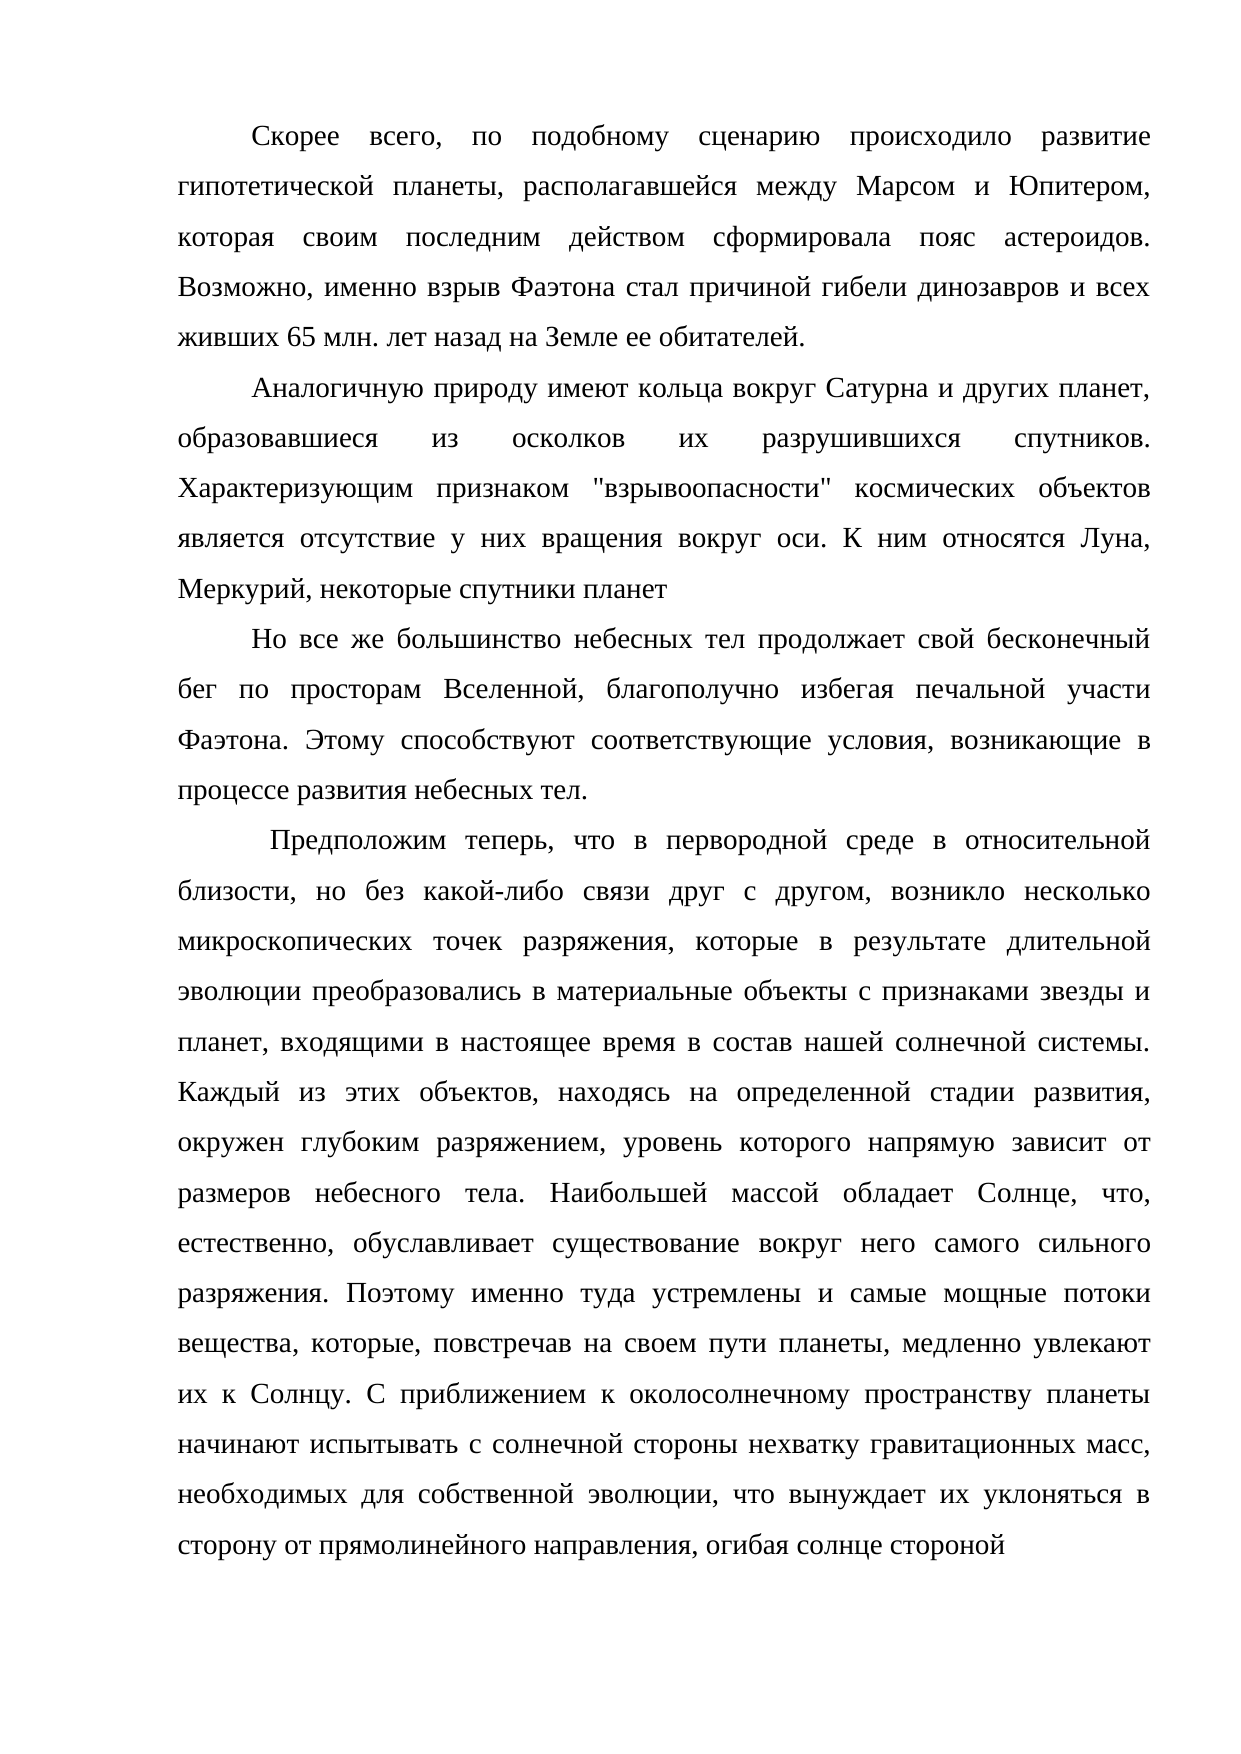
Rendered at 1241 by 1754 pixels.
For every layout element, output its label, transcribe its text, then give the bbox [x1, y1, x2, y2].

text Аналогичную природу имеют кольца вокруг Сатурна и других планет, образовавшиеся из осколков их разрушившихся спутников. Характеризующим признаком "взрывоопасности" космических объектов является отсутствие у них вращения вокруг оси. К ним относятся Луна, Меркурий, некоторые спутники планет [177, 370, 1152, 604]
text Скорее всего, по подобному сценарию происходило развитие гипотетической планеты, располагавшейся между Марсом и Юпитером, которая своим последним действом сформировала пояс астероидов. Возможно, именно взрыв Фаэтона стал причиной гибели динозавров и всех живших 65 млн. лет назад на Земле ее обитателей. [177, 118, 1152, 353]
text Но все же большинство небесных тел продолжает свой бесконечный бег по просторам Вселенной, благополучно избегая печальной участи Фаэтона. Этому способствуют соответствующие условия, возникающие в процессе развития небесных тел. [177, 621, 1152, 806]
text Предположим теперь, что в первородной среде в относительной близости, но без какой-либо связи друг с другом, возникло несколько микроскопических точек разряжения, которые в результате длительной эволюции преобразовались в материальные объекты с признаками звезды и планет, входящими в настоящее время в состав нашей солнечной системы. Каждый из этих объектов, находясь на определенной стадии развития, окружен глубоким разряжением, уровень которого напрямую зависит от размеров небесного тела. Наибольшей массой обладает Солнце, что, естественно, обуславливает существование вокруг него самого сильного разряжения. Поэтому именно туда устремлены и самые мощные потоки вещества, которые, повстречав на своем пути планеты, медленно увлекают их к Солнцу. С приближением к околосолнечному пространству планеты начинают испытывать с солнечной стороны нехватку гравитационных масс, необходимых для собственной эволюции, что вынуждает их уклоняться в сторону от прямолинейного направления, огибая солнце стороной [177, 822, 1152, 1560]
